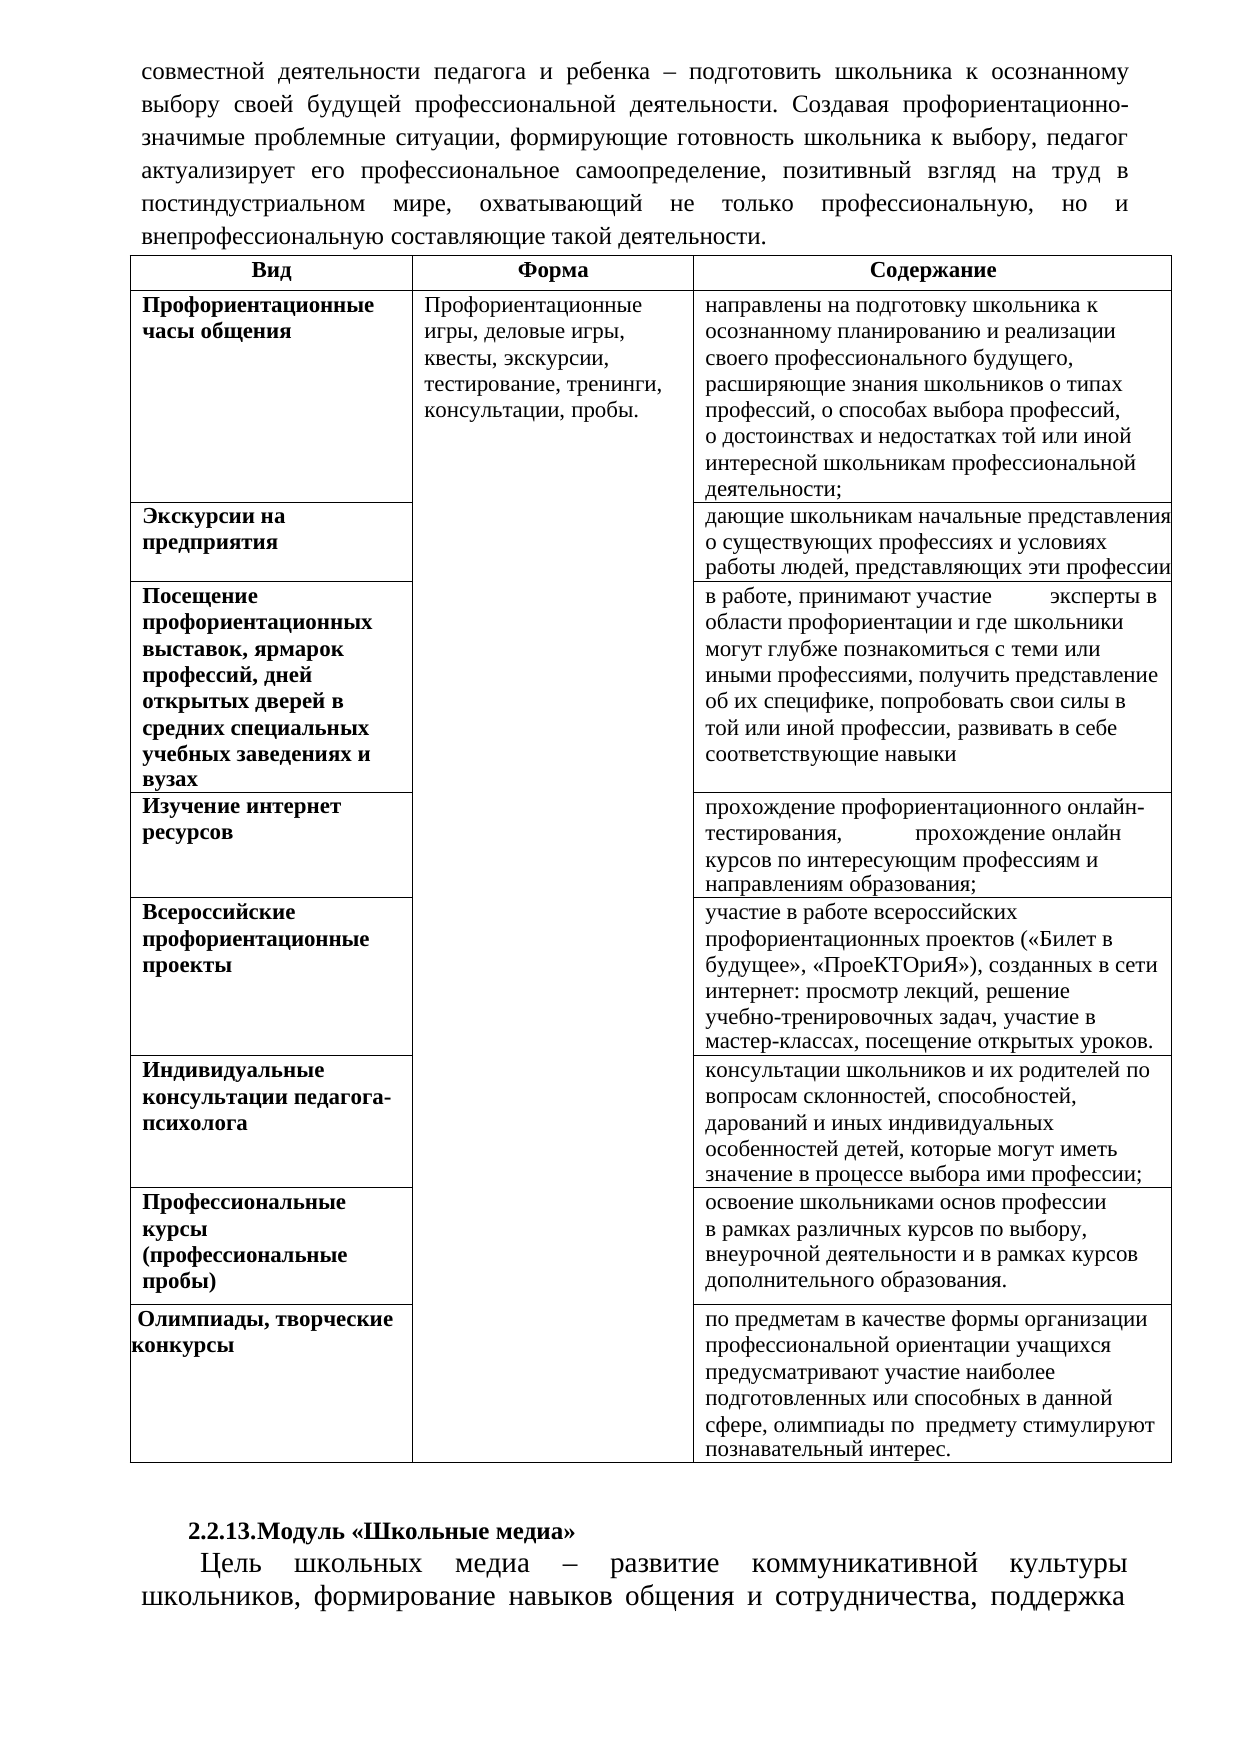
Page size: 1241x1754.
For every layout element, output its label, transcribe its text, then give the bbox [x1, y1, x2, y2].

table_cell прохождение профориентационного онлайн- тестирования, прохождение онлайн курсов по интересующим профессиям и направлениям образования; [694, 793, 1171, 897]
table_cell Изучение интернет ресурсов [131, 793, 412, 897]
table_cell дающие школьникам начальные представления о существующих профессиях и условиях работы людей, представляющих эти профессии [694, 503, 1171, 581]
table_cell консультации школьников и их родителей по вопросам склонностей, способностей, дарований и иных индивидуальных особенностей детей, которые могут иметь значение в процессе выбора ими профессии; [694, 1056, 1171, 1187]
table_header Форма [413, 256, 693, 290]
table_cell Олимпиады, творческие конкурсы [131, 1305, 412, 1462]
table_cell освоение школьниками основ профессии в рамках различных курсов по выбору, внеурочной деятельности и в рамках курсов дополнительного образования. [694, 1188, 1171, 1304]
table_header Вид [131, 256, 412, 290]
table_cell Профориентационные часы общения [131, 291, 412, 502]
table_cell Посещение профориентационных выставок, ярмарок профессий, дней открытых дверей в средних специальных учебных заведениях и вузах [131, 582, 412, 792]
subtitle Цель школьных медиа – развитие коммуникативной культуры школьников, формирование навыков общения и сотрудничества, поддержка [141, 1545, 1129, 1612]
table_cell направлены на подготовку школьника к осознанному планированию и реализации своего профессионального будущего, расширяющие знания школьников о типах профессий, о способах выбора профессий, о достоинствах и недостатках той или иной интересной школьникам профессиональной деятельности; [694, 291, 1171, 502]
table_cell Профориентационные игры, деловые игры, квесты, экскурсии, тестирование, тренинги, консультации, пробы. [413, 291, 693, 1462]
table_cell в работе, принимают участие эксперты в области профориентации и где школьники могут глубже познакомиться с теми или иными профессиями, получить представление об их специфике, попробовать свои силы в той или иной профессии, развивать в себе соответствующие навыки [694, 582, 1171, 792]
table_cell по предметам в качестве формы организации профессиональной ориентации учащихся предусматривают участие наиболее подготовленных или способных в данной сфере, олимпиады по предмету стимулируют познавательный интерес. [694, 1305, 1171, 1462]
table_cell Индивидуальные консультации педагога- психолога [131, 1056, 412, 1187]
table_cell Экскурсии на предприятия [131, 503, 412, 581]
table_cell Всероссийские профориентационные проекты [131, 898, 412, 1055]
list Модуль «Школьные медиа» [188, 1516, 1209, 1545]
table_header Содержание [694, 256, 1171, 290]
table_cell Профессиональные курсы (профессиональные пробы) [131, 1188, 412, 1304]
text совместной деятельности педагога и ребенка – подготовить школьника к осознанному выбору своей будущей профессиональной деятельности. Создавая профориентационно- значимые проблемные ситуации, формирующие готовность школьника к выбору, педагог актуализирует его профессиональное самоопределение, позитивный взгляд на труд в постиндустриальном мире, охватывающий не только профессиональную, но и внепрофессиональную составляющие такой деятельности. [141, 56, 1129, 250]
table_cell участие в работе всероссийских профориентационных проектов («Билет в будущее», «ПроеКТОриЯ»), созданных в сети интернет: просмотр лекций, решение учебно-тренировочных задач, участие в мастер-классах, посещение открытых уроков. [694, 898, 1171, 1055]
